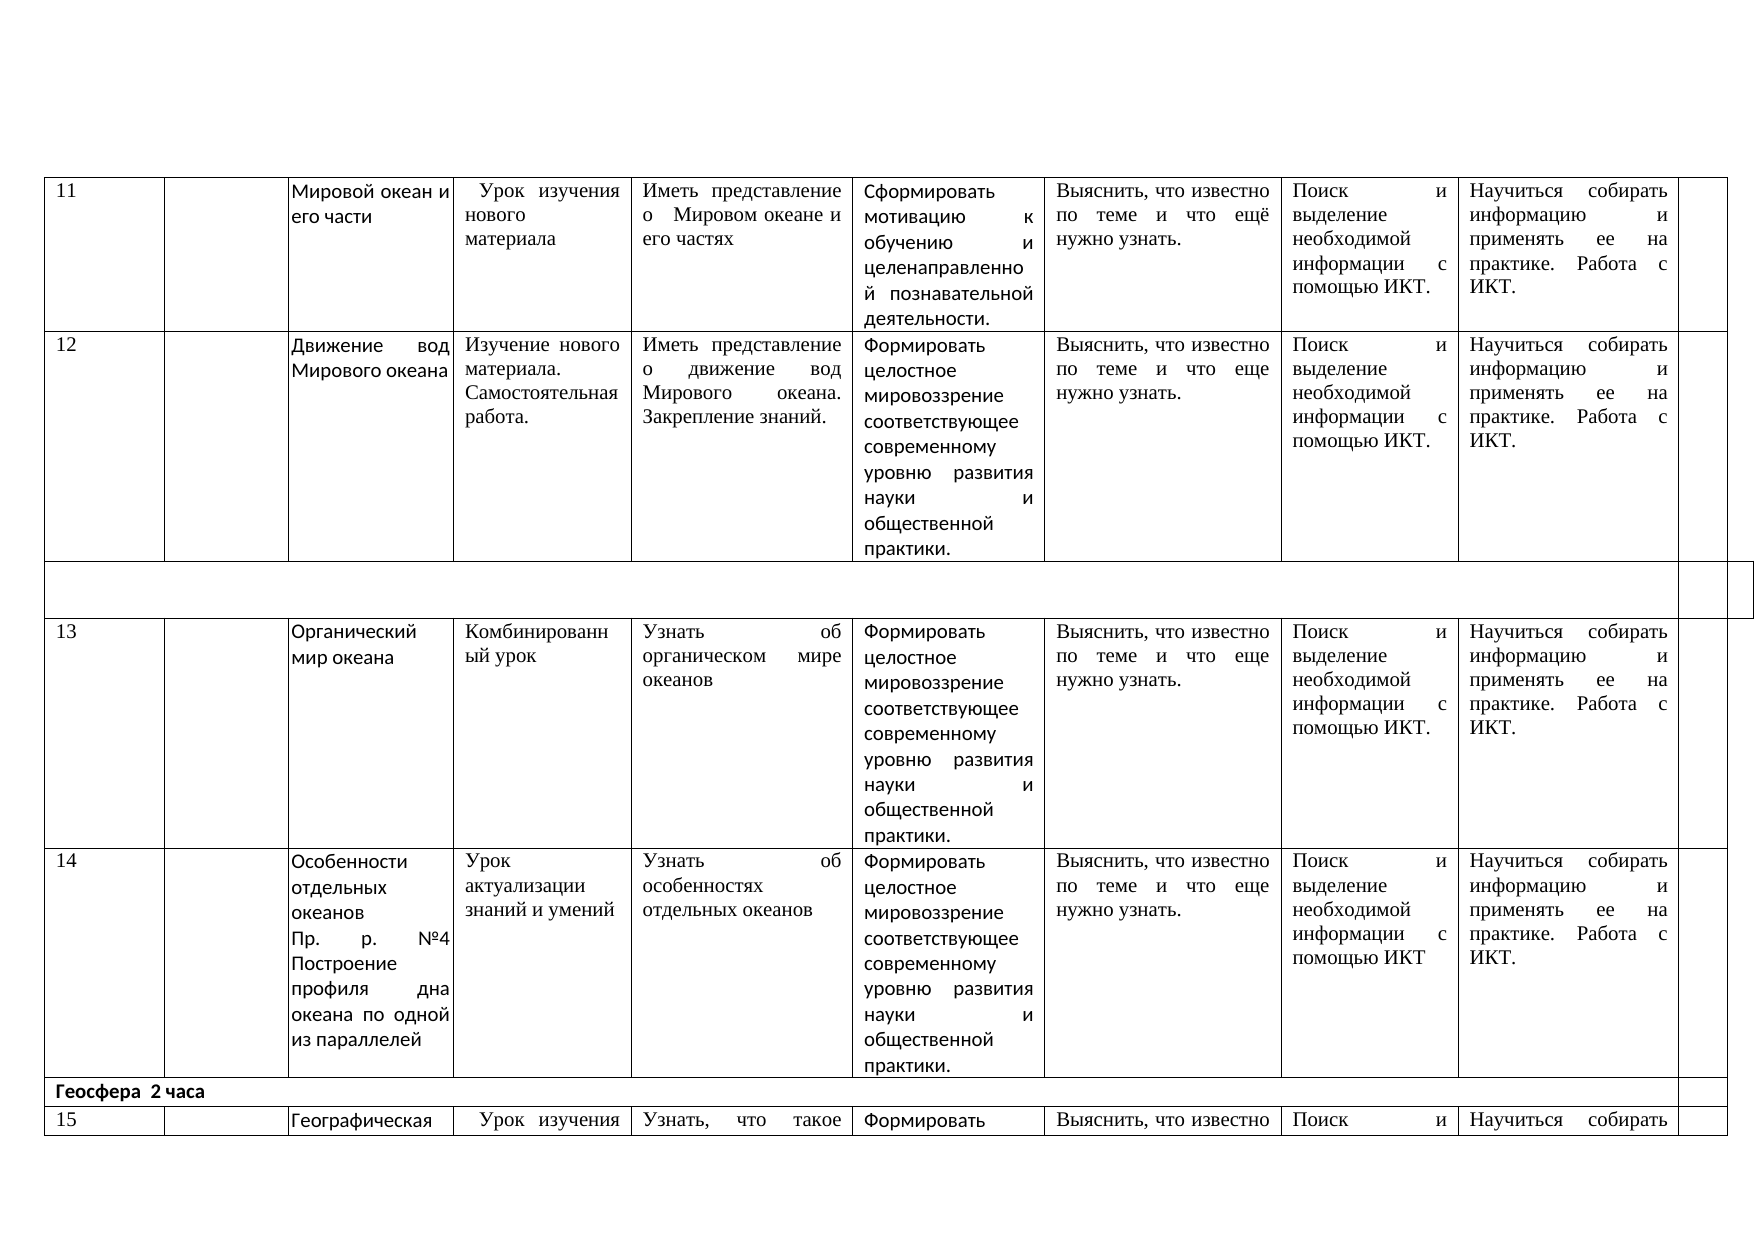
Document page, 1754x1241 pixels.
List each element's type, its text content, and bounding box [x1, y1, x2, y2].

table_cell Комбинированный урок [454, 619, 631, 847]
table_cell [1728, 562, 1753, 618]
table_cell [1679, 1078, 1727, 1106]
table_cell [1679, 619, 1727, 847]
table_cell Научиться собирать информацию и применять ее на практике. Работа с ИКТ. [1459, 849, 1678, 1077]
table_cell Иметь представление о Мировом океане и его частях [632, 178, 852, 331]
table_cell Урок изучения нового материала [454, 178, 631, 331]
table_cell [1679, 178, 1727, 331]
table_cell [165, 332, 288, 561]
table_cell Поиск и выделение необходимой информации с помощью ИКТ. [1282, 178, 1458, 331]
table_cell Узнать об особенностях отдельных океанов [632, 849, 852, 1077]
table_cell Формировать целостное мировоззрение соответствующее современному уровню развития науки и общественной практики. [853, 849, 1044, 1077]
table_cell [45, 562, 1678, 618]
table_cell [1045, 1107, 1281, 1135]
table_cell 12 [45, 332, 164, 561]
table_cell [1679, 1107, 1727, 1135]
table_cell Геосфера 2 часа [45, 1078, 1678, 1106]
table_cell [165, 1107, 288, 1135]
table_cell Мировой океан и его части [289, 178, 453, 331]
table_cell Иметь представление о движение вод Мирового океана. Закрепление знаний. [632, 332, 852, 561]
table_cell Выяснить, что известно по теме и что еще нужно узнать. [1045, 332, 1281, 561]
table_cell 13 [45, 619, 164, 847]
table_cell Урок актуализации знаний и умений [454, 849, 631, 1077]
table_cell Сформировать мотивацию к обучению и целенаправленной познавательной деятельности. [853, 178, 1044, 331]
table_cell [165, 849, 288, 1077]
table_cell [454, 1107, 631, 1135]
table_cell Движение вод Мирового океана [289, 332, 453, 561]
table_cell Изучение нового материала. Самостоятельная работа. [454, 332, 631, 561]
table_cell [1282, 1107, 1458, 1135]
table_cell Научиться собирать информацию и применять ее на практике. Работа с ИКТ. [1459, 332, 1678, 561]
table_cell Узнать об органическом мире океанов [632, 619, 852, 847]
table_cell 11 [45, 178, 164, 331]
table_cell Органический мир океана [289, 619, 453, 847]
table_cell [1679, 562, 1727, 618]
table_cell Выяснить, что известно по теме и что еще нужно узнать. [1045, 849, 1281, 1077]
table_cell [1459, 178, 1678, 331]
table_cell [165, 178, 288, 331]
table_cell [632, 1107, 852, 1135]
table_cell [1679, 849, 1727, 1077]
table_cell 15 [45, 1107, 164, 1135]
table_cell Поиск и выделение необходимой информации с помощью ИКТ. [1282, 332, 1458, 561]
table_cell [853, 1107, 1044, 1135]
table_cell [1459, 1107, 1678, 1135]
table_cell Особенности отдельных океанов Пр. р. №4 Построение профиля дна океана по одной из параллелей [289, 849, 453, 1077]
table_cell Формировать целостное мировоззрение соответствующее современному уровню развития науки и общественной практики. [853, 619, 1044, 847]
table_cell Научиться собирать информацию и применять ее на практике. Работа с ИКТ. [1459, 619, 1678, 847]
table_cell Выяснить, что известно по теме и что ещё нужно узнать. [1045, 178, 1281, 331]
table_cell Выяснить, что известно по теме и что еще нужно узнать. [1045, 619, 1281, 847]
table_cell 14 [45, 849, 164, 1077]
table_cell Поиск и выделение необходимой информации с помощью ИКТ [1282, 849, 1458, 1077]
table_cell [1679, 332, 1727, 561]
table_cell Формировать целостное мировоззрение соответствующее современному уровню развития науки и общественной практики. [853, 332, 1044, 561]
table_cell Поиск и выделение необходимой информации с помощью ИКТ. [1282, 619, 1458, 847]
table_cell [165, 619, 288, 847]
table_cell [289, 1107, 453, 1135]
